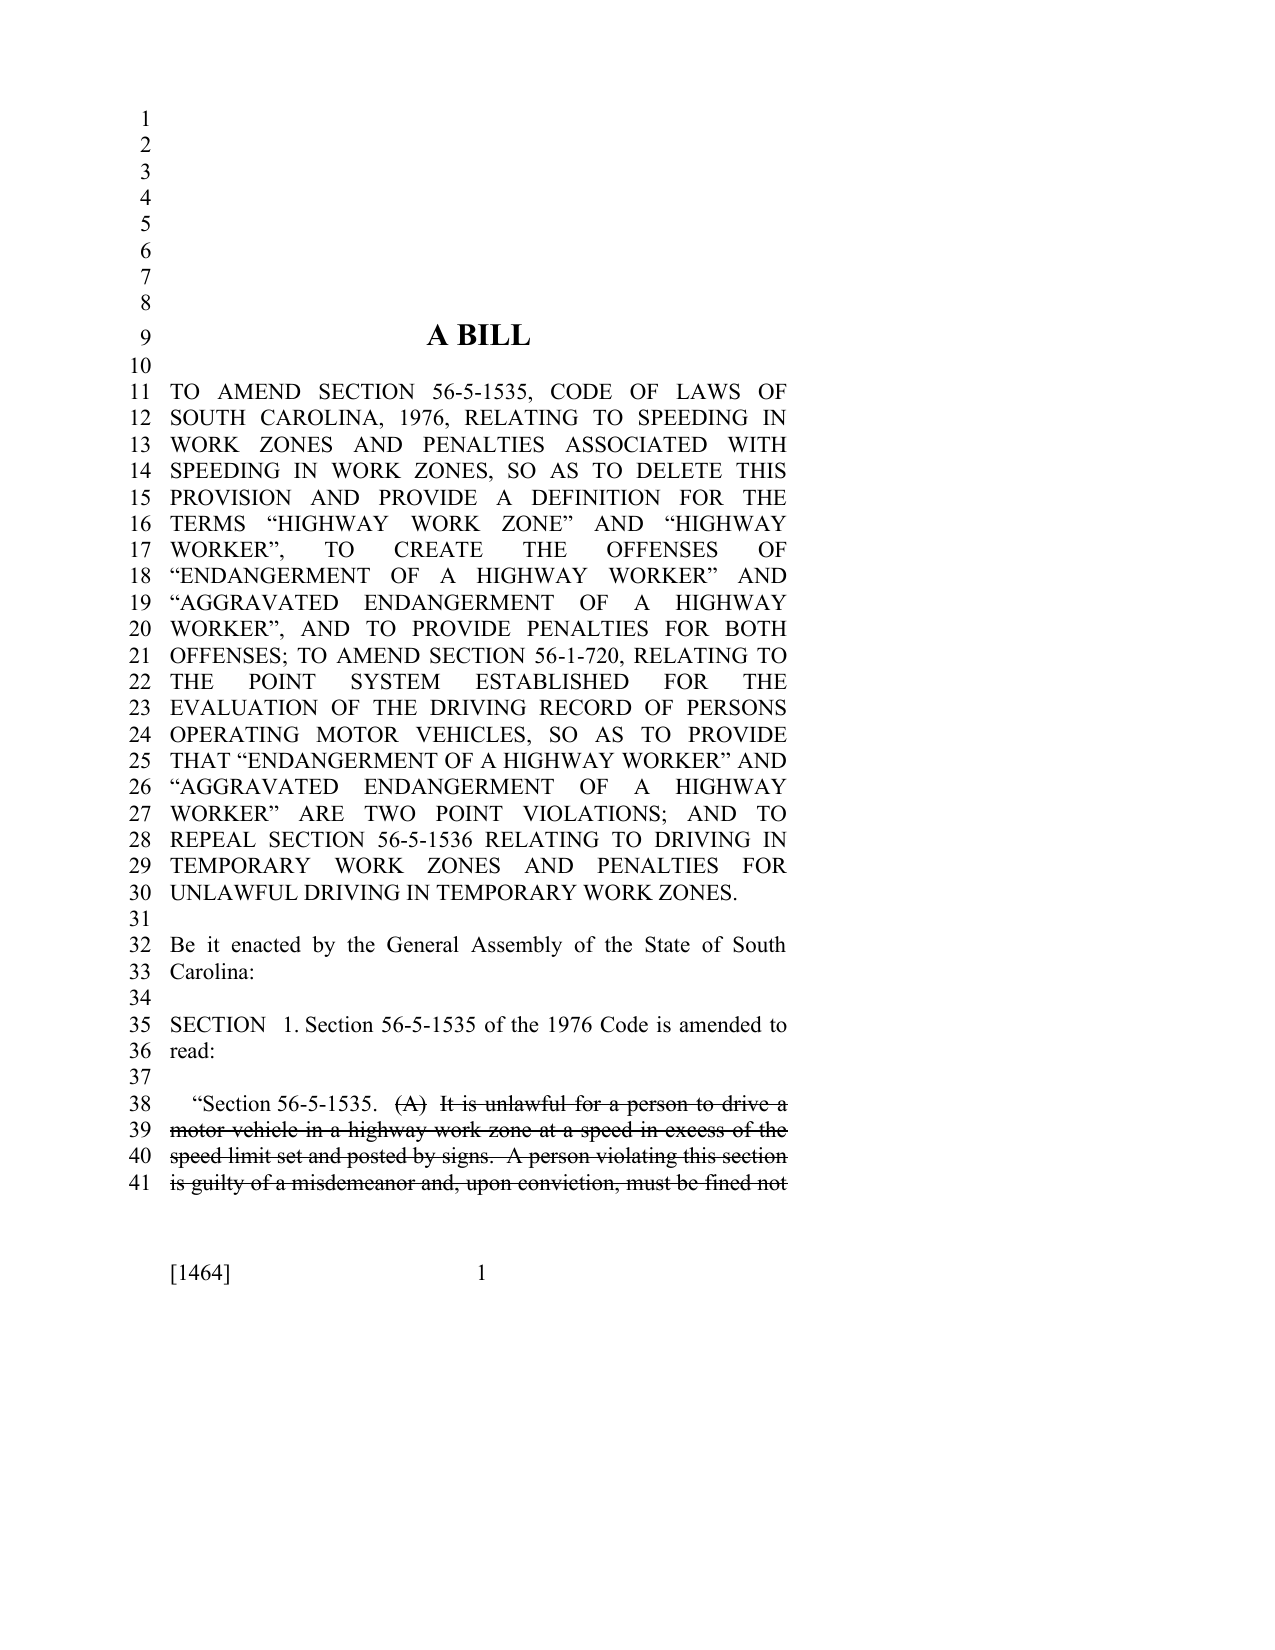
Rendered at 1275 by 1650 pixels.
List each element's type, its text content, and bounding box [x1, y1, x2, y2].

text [169, 1158, 787, 1183]
text TO AMEND SECTION 56-5-1535, CODE OF LAWS OF SOUTH CAROLINA, 1976, RELATING TO SPEEDING IN WORK ZONES AND PENALTIES ASSOCIATED WITH SPEEDING IN WORK ZONES, SO AS TO DELETE THIS PROVISION AND PROVIDE A DEFINITION FOR THE TERMS “HIGHWAY WORK ZONE” AND “HIGHWAY WORKER”, TO CREATE THE OFFENSES OF “ENDANGERMENT OF A HIGHWAY WORKER” AND “AGGRAVATED ENDANGERMENT OF A HIGHWAY WORKER”, AND TO PROVIDE PENALTIES FOR BOTH OFFENSES; TO AMEND SECTION 56-1-720, RELATING TO THE POINT SYSTEM ESTABLISHED FOR THE EVALUATION OF THE DRIVING RECORD OF PERSONS OPERATING MOTOR VEHICLES, SO AS TO PROVIDE THAT “ENDANGERMENT OF A HIGHWAY WORKER” AND “AGGRAVATED ENDANGERMENT OF A HIGHWAY WORKER” ARE TWO POINT VIOLATIONS; AND TO REPEAL SECTION 56-5-1536 RELATING TO DRIVING IN TEMPORARY WORK ZONES AND PENALTIES FOR UNLAWFUL DRIVING IN TEMPORARY WORK ZONES. [169, 378, 787, 905]
text Be it enacted by the General Assembly of the State of South Carolina: [169, 932, 787, 984]
text A BILL [169, 316, 787, 352]
text SECTION 1. Section 56-5-1535 of the 1976 Code is amended to read: [169, 1011, 787, 1063]
